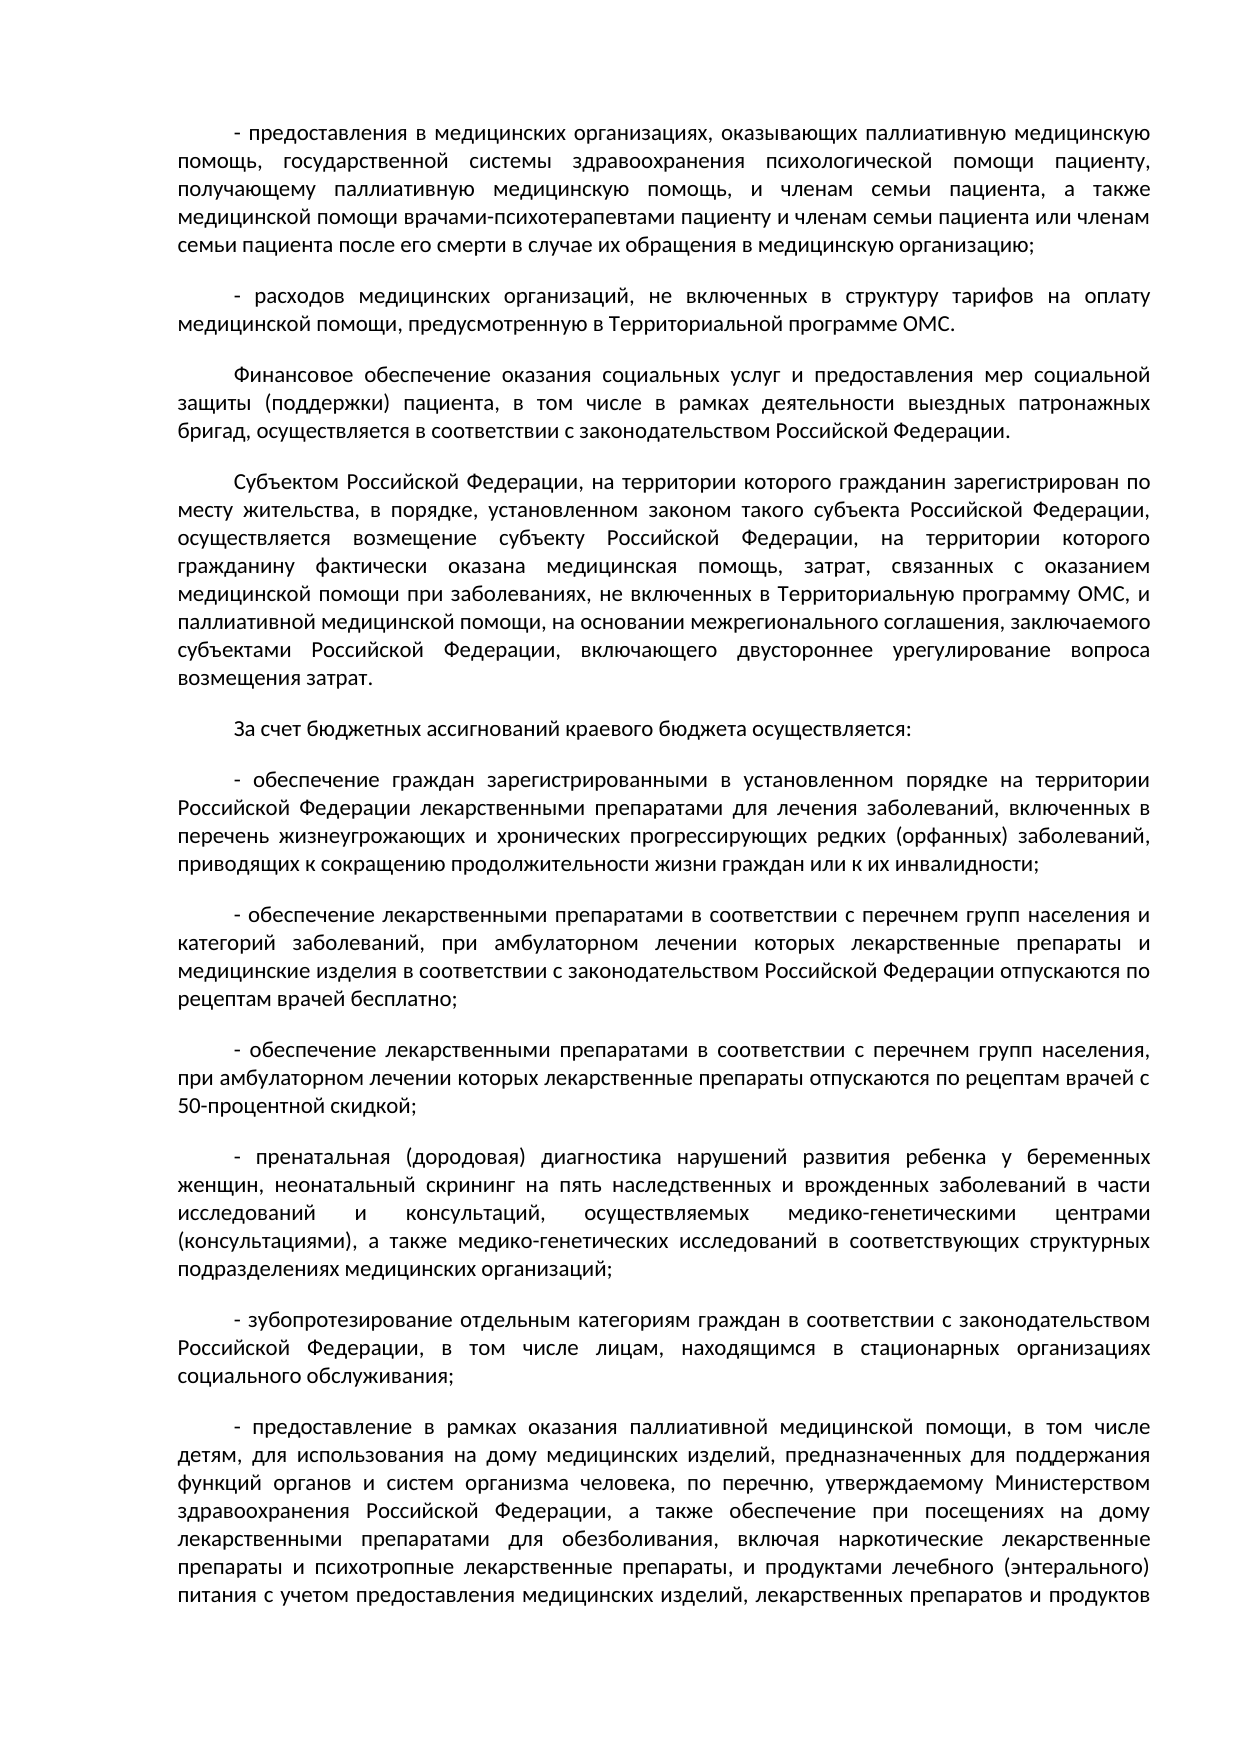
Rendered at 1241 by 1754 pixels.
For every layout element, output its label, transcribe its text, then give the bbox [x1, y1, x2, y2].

text - предоставления в медицинских организациях, оказывающих паллиативную медицинскую помощь, государственной системы здравоохранения психологической помощи пациенту, получающему паллиативную медицинскую помощь, и членам семьи пациента, а также медицинской помощи врачами-психотерапевтами пациенту и членам семьи пациента или членам семьи пациента после его смерти в случае их обращения в медицинскую организацию; [177, 118, 1152, 258]
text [177, 1412, 1152, 1608]
text - пренатальная (дородовая) диагностика нарушений развития ребенка у беременных женщин, неонатальный скрининг на пять наследственных и врожденных заболеваний в части исследований и консультаций, осуществляемых медико-генетическими центрами (консультациями), а также медико-генетических исследований в соответствующих структурных подразделениях медицинских организаций; [177, 1142, 1152, 1282]
text - расходов медицинских организаций, не включенных в структуру тарифов на оплату медицинской помощи, предусмотренную в Территориальной программе ОМС. [177, 281, 1152, 337]
text Субъектом Российской Федерации, на территории которого гражданин зарегистрирован по месту жительства, в порядке, установленном законом такого субъекта Российской Федерации, осуществляется возмещение субъекту Российской Федерации, на территории которого гражданину фактически оказана медицинская помощь, затрат, связанных с оказанием медицинской помощи при заболеваниях, не включенных в Территориальную программу ОМС, и паллиативной медицинской помощи, на основании межрегионального соглашения, заключаемого субъектами Российской Федерации, включающего двустороннее урегулирование вопроса возмещения затрат. [177, 467, 1152, 691]
text За счет бюджетных ассигнований краевого бюджета осуществляется: [177, 714, 1152, 742]
text - зубопротезирование отдельным категориям граждан в соответствии с законодательством Российской Федерации, в том числе лицам, находящимся в стационарных организациях социального обслуживания; [177, 1305, 1152, 1389]
text - обеспечение граждан зарегистрированными в установленном порядке на территории Российской Федерации лекарственными препаратами для лечения заболеваний, включенных в перечень жизнеугрожающих и хронических прогрессирующих редких (орфанных) заболеваний, приводящих к сокращению продолжительности жизни граждан или к их инвалидности; [177, 765, 1152, 877]
text - обеспечение лекарственными препаратами в соответствии с перечнем групп населения, при амбулаторном лечении которых лекарственные препараты отпускаются по рецептам врачей с 50-процентной скидкой; [177, 1035, 1152, 1119]
text Финансовое обеспечение оказания социальных услуг и предоставления мер социальной защиты (поддержки) пациента, в том числе в рамках деятельности выездных патронажных бригад, осуществляется в соответствии с законодательством Российской Федерации. [177, 360, 1152, 444]
text - обеспечение лекарственными препаратами в соответствии с перечнем групп населения и категорий заболеваний, при амбулаторном лечении которых лекарственные препараты и медицинские изделия в соответствии с законодательством Российской Федерации отпускаются по рецептам врачей бесплатно; [177, 900, 1152, 1012]
